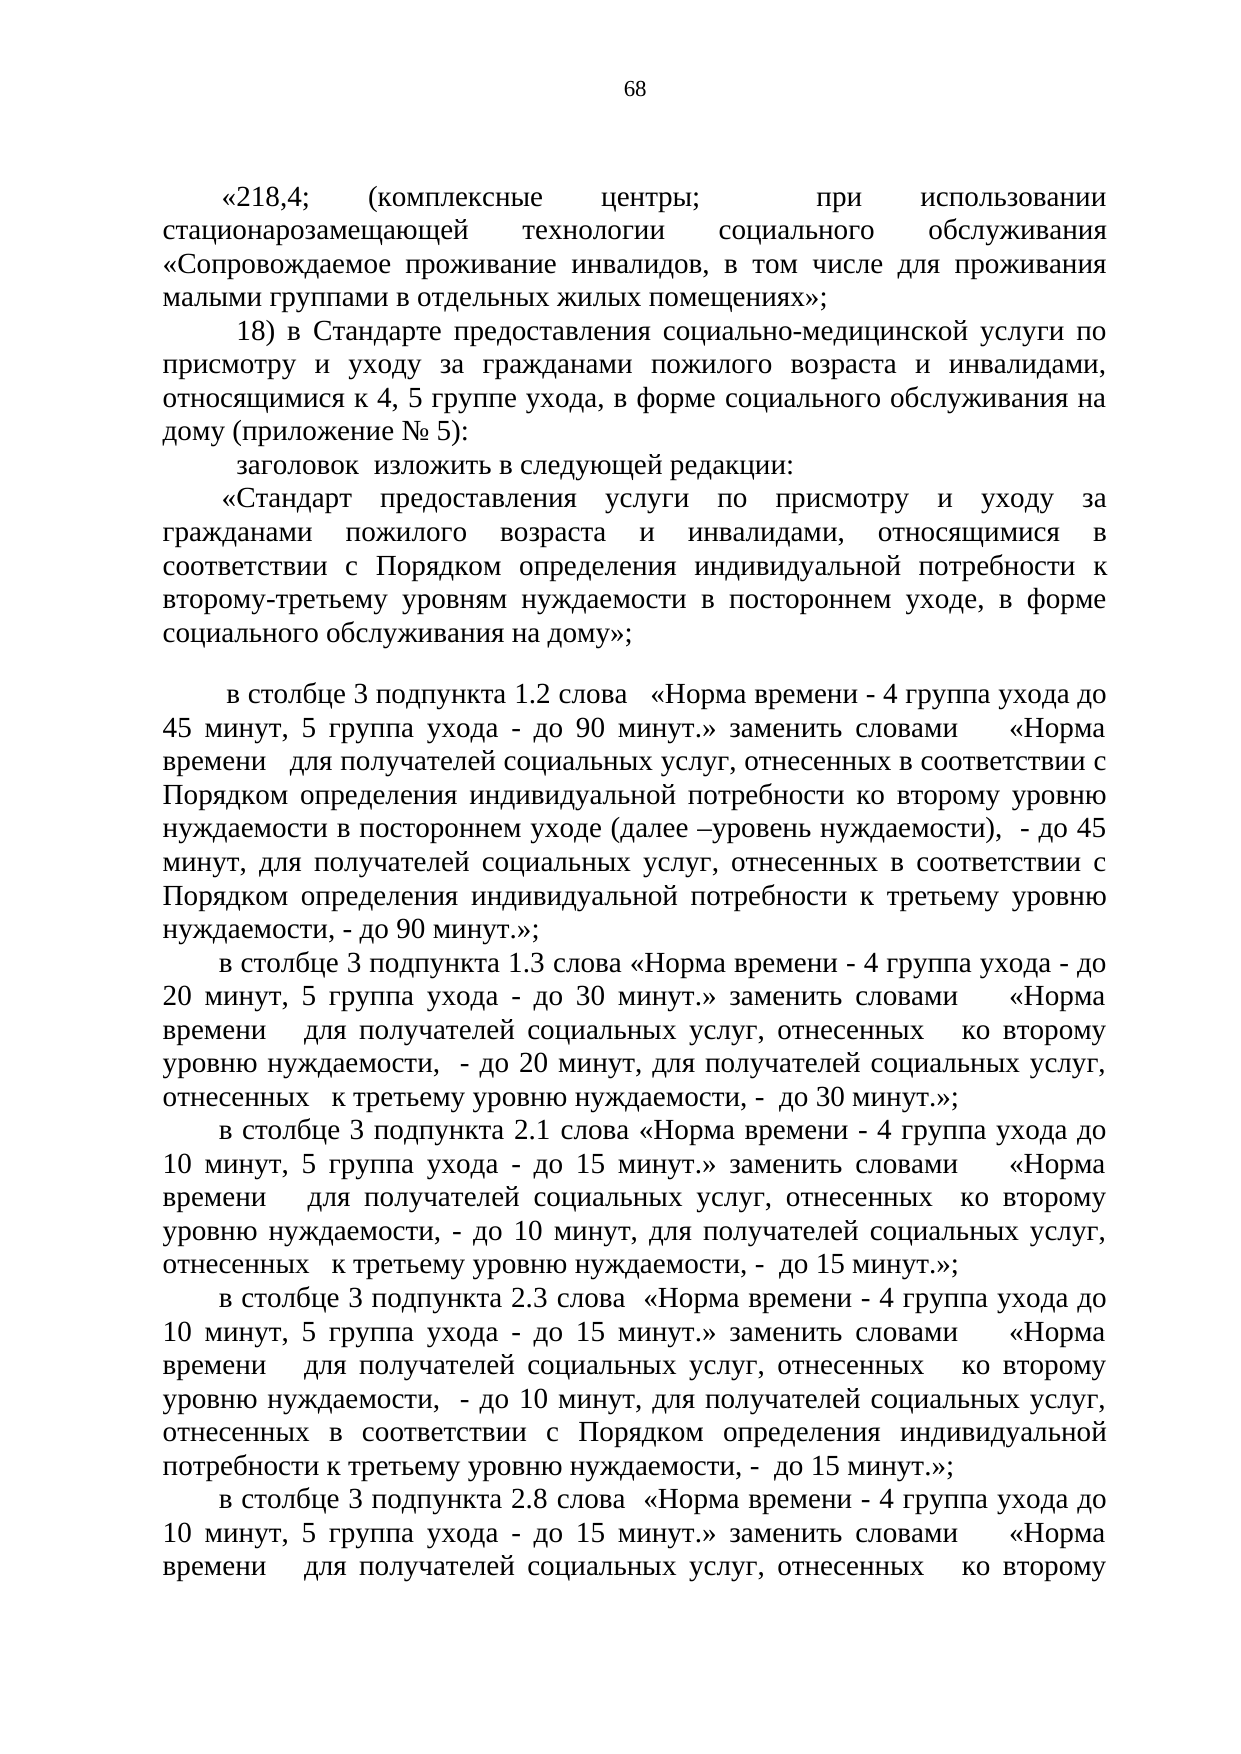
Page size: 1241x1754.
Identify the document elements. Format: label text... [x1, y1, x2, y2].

text 18) в Стандарте предоставления социально-медицинской услуги по присмотру и уходу за гражданами пожилого возраста и инвалидами, относящимися к 4, 5 группе ухода, в форме социального обслуживания на дому (приложение № 5): [162, 313, 1107, 447]
text в столбце 3 подпункта 1.2 слова «Норма времени - 4 группа ухода до 45 минут, 5 группа ухода - до 90 минут.» заменить словами «Норма времени для получателей социальных услуг, отнесенных в соответствии с Порядком определения индивидуальной потребности ко второму уровню нуждаемости в постороннем уходе (далее –уровень нуждаемости), - до 45 минут, для получателей социальных услуг, отнесенных в соответствии с Порядком определения индивидуальной потребности к третьему уровню нуждаемости, - до 90 минут.»; [162, 676, 1107, 945]
text в столбце 3 подпункта 2.1 слова «Норма времени - 4 группа ухода до 10 минут, 5 группа ухода - до 15 минут.» заменить словами «Норма времени для получателей социальных услуг, отнесенных ко второму уровню нуждаемости, - до 10 минут, для получателей социальных услуг, отнесенных к третьему уровню нуждаемости, - до 15 минут.»; [162, 1112, 1107, 1280]
text в столбце 3 подпункта 1.3 слова «Норма времени - 4 группа ухода - до 20 минут, 5 группа ухода - до 30 минут.» заменить словами «Норма времени для получателей социальных услуг, отнесенных ко второму уровню нуждаемости, - до 20 минут, для получателей социальных услуг, отнесенных к третьему уровню нуждаемости, - до 30 минут.»; [162, 945, 1107, 1112]
text «218,4; (комплексные центры; при использовании стационарозамещающей технологии социального обслуживания «Сопровождаемое проживание инвалидов, в том числе для проживания малыми группами в отдельных жилых помещениях»; [162, 179, 1107, 313]
text в столбце 3 подпункта 2.3 слова «Норма времени - 4 группа ухода до 10 минут, 5 группа ухода - до 15 минут.» заменить словами «Норма времени для получателей социальных услуг, отнесенных ко второму уровню нуждаемости, - до 10 минут, для получателей социальных услуг, отнесенных в соответствии с Порядком определения индивидуальной потребности к третьему уровню нуждаемости, - до 15 минут.»; [162, 1280, 1107, 1481]
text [162, 1481, 1107, 1582]
text «Стандарт предоставления услуги по присмотру и уходу за гражданами пожилого возраста и инвалидами, относящимися в соответствии с Порядком определения индивидуальной потребности к второму-третьему уровням нуждаемости в постороннем уходе, в форме социального обслуживания на дому»; [162, 481, 1107, 648]
text заголовок изложить в следующей редакции: [162, 447, 1107, 481]
